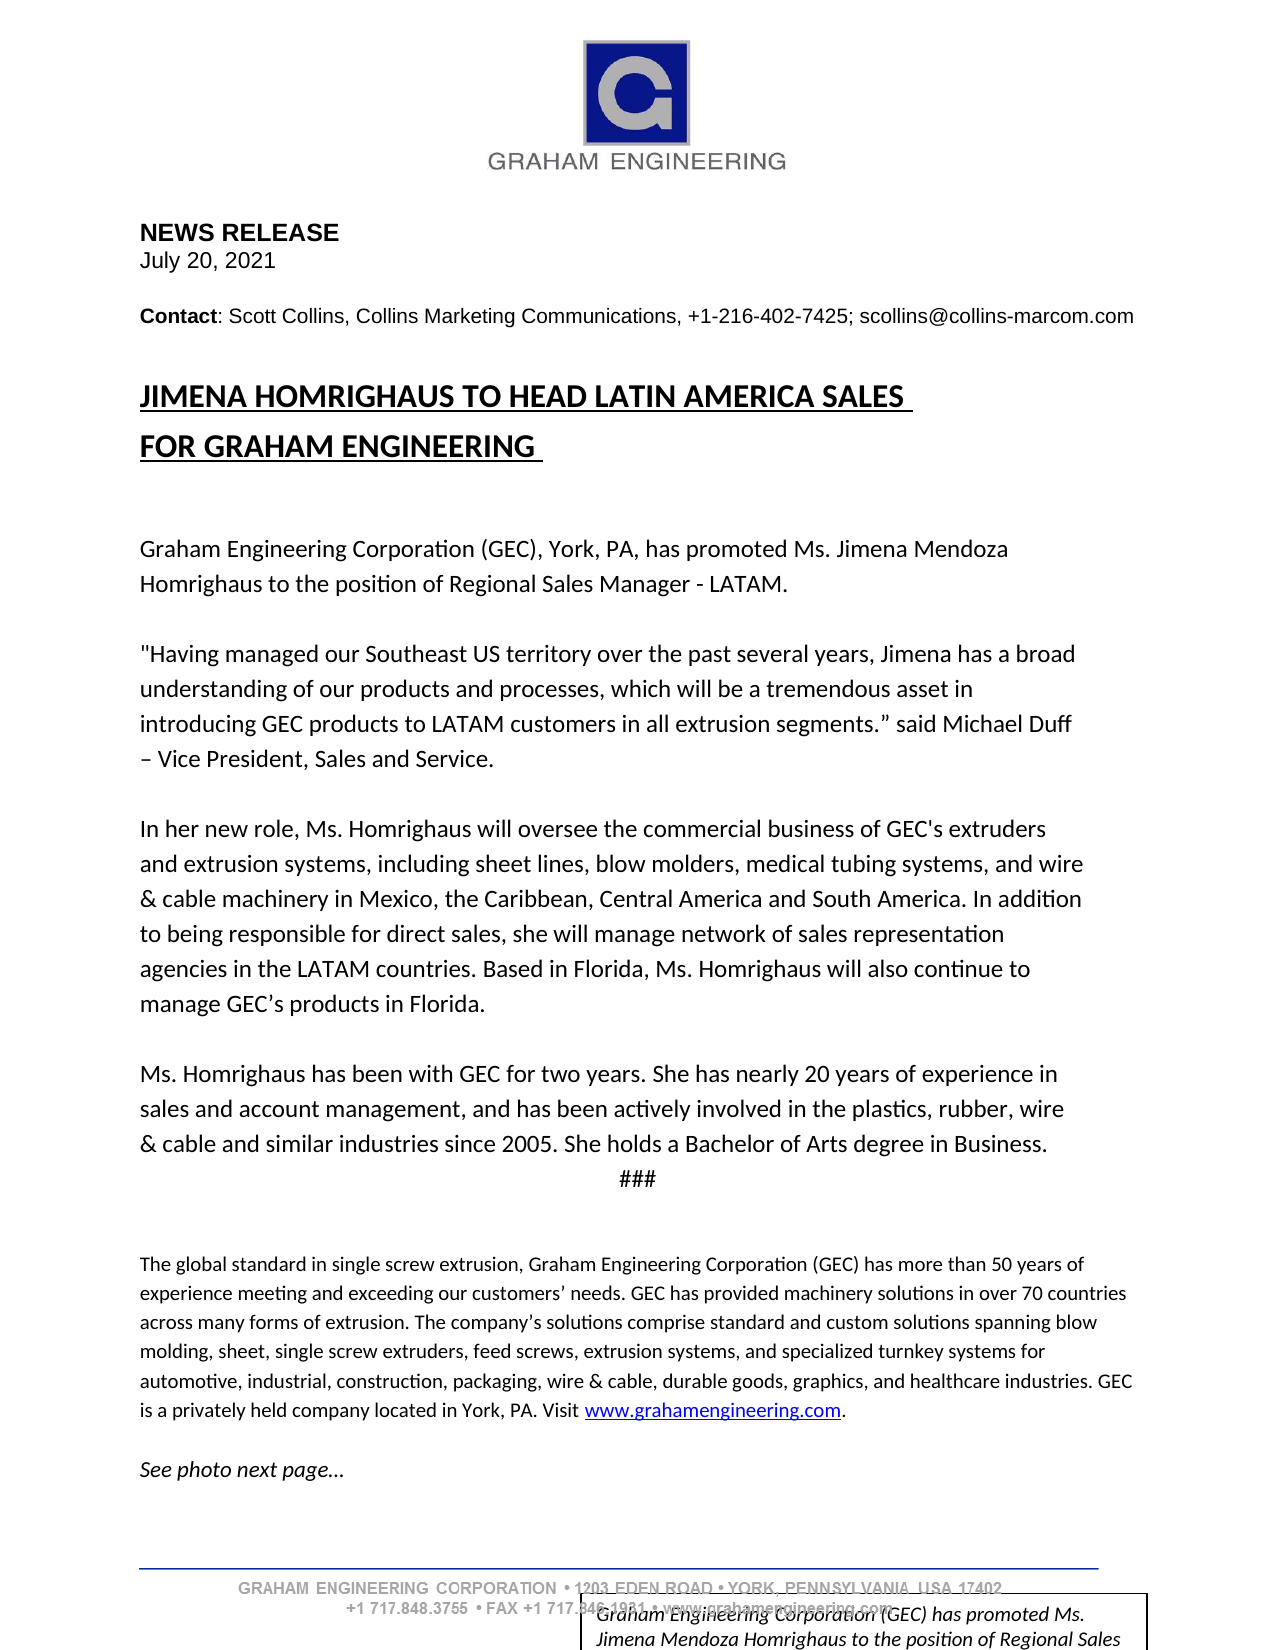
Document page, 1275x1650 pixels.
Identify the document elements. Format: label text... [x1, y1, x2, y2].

text In her new role, Ms. Homrighaus will oversee the commercial business of GEC's extruders and extrusion systems, including sheet lines, blow molders, medical tubing systems, and wire & cable machinery in Mexico, the Caribbean, Central America and South America. In addition to being responsible for direct sales, she will manage network of sales representation agencies in the LATAM countries. Based in Florida, Ms. Homrighaus will also continue to manage GEC’s products in Florida. [139, 813, 1086, 1019]
text July 20, 2021 [139, 247, 1136, 274]
text ### [139, 1163, 1136, 1194]
text Contact: Scott Collins, Collins Marketing Communications, +1-216-402-7425; scollins@collins-marcom.com [139, 303, 1136, 327]
text Ms. Homrighaus has been with GEC for two years. She has nearly 20 years of experience in sales and account management, and has been actively involved in the plastics, rubber, wire & cable and similar industries since 2005. She holds a Bachelor of Arts degree in Business. [139, 1058, 1086, 1159]
picture [139, 1568, 1099, 1617]
text Graham Engineering Corporation (GEC), York, PA, has promoted Ms. Jimena Mendoza Homrighaus to the position of Regional Sales Manager - LATAM. [139, 533, 1086, 599]
title FOR GRAHAM ENGINEERING [139, 425, 1024, 466]
title JIMENA HOMRIGHAUS TO HEAD LATIN AMERICA SALES [139, 375, 1024, 416]
text NEWS RELEASE [139, 218, 1136, 247]
text The global standard in single screw extrusion, Graham Engineering Corporation (GEC) has more than 50 years of experience meeting and exceeding our customers’ needs. GEC has provided machinery solutions in over 70 countries across many forms of extrusion. The company’s solutions comprise standard and custom solutions spanning blow molding, sheet, single screw extruders, feed screws, extrusion systems, and specialized turnkey systems for automotive, industrial, construction, packaging, wire & cable, durable goods, graphics, and healthcare industries. GEC is a privately held company located in York, PA. Visit www.grahamengineering.com. [139, 1251, 1136, 1422]
text See photo next page… [139, 1455, 1136, 1483]
picture [486, 37, 787, 170]
text "Having managed our Southeast US territory over the past several years, Jimena has a broad understanding of our products and processes, which will be a tremendous asset in introducing GEC products to LATAM customers in all extrusion segments.” said Michael Duff – Vice President, Sales and Service. [139, 638, 1086, 774]
